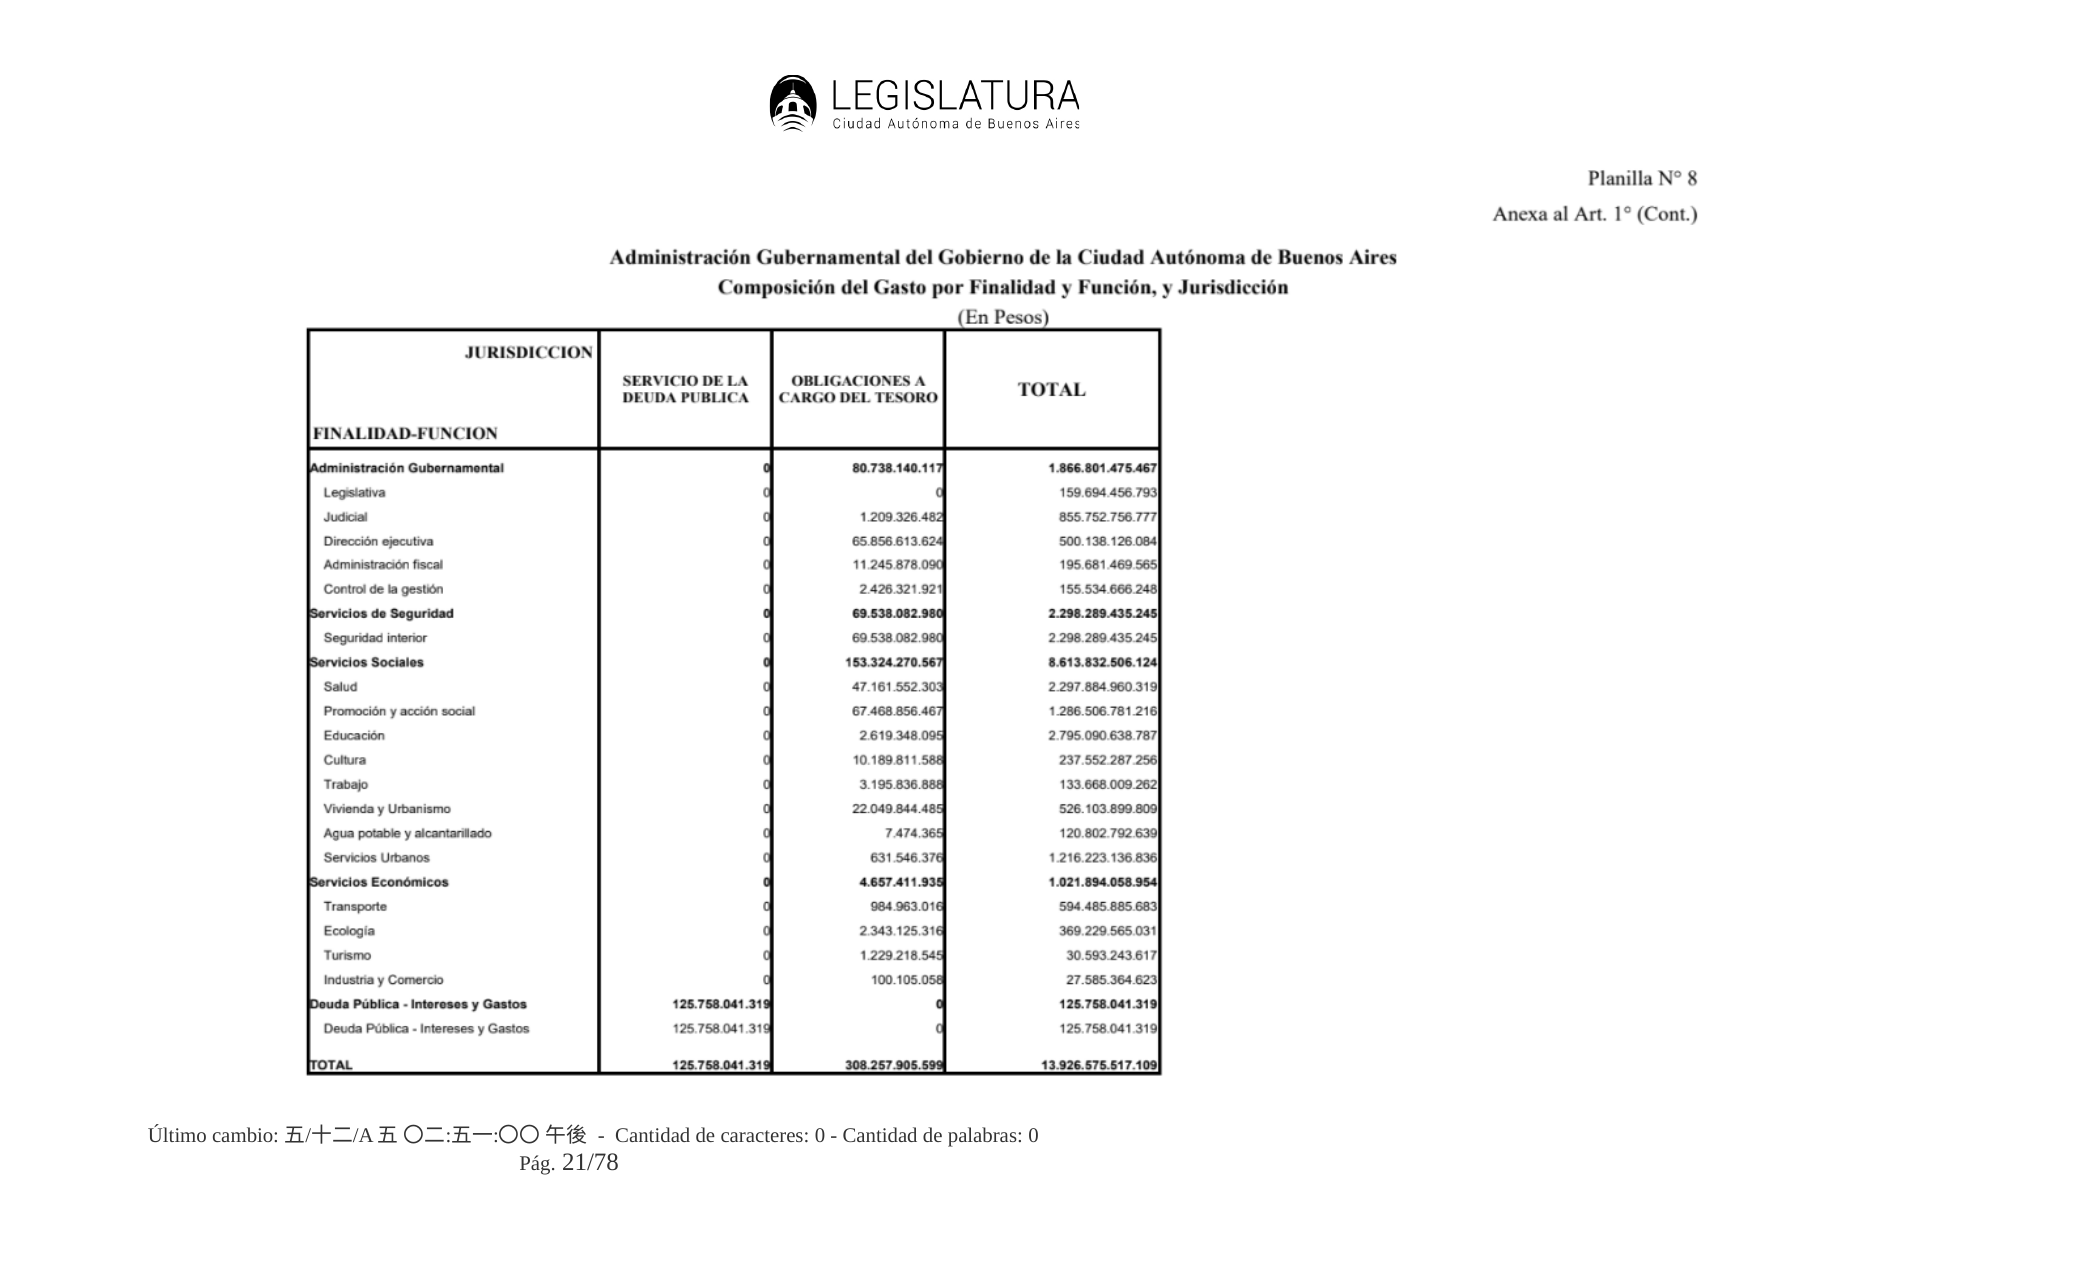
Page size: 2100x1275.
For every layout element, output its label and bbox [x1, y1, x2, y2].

picture [769, 75, 1080, 132]
picture [303, 159, 1709, 1082]
